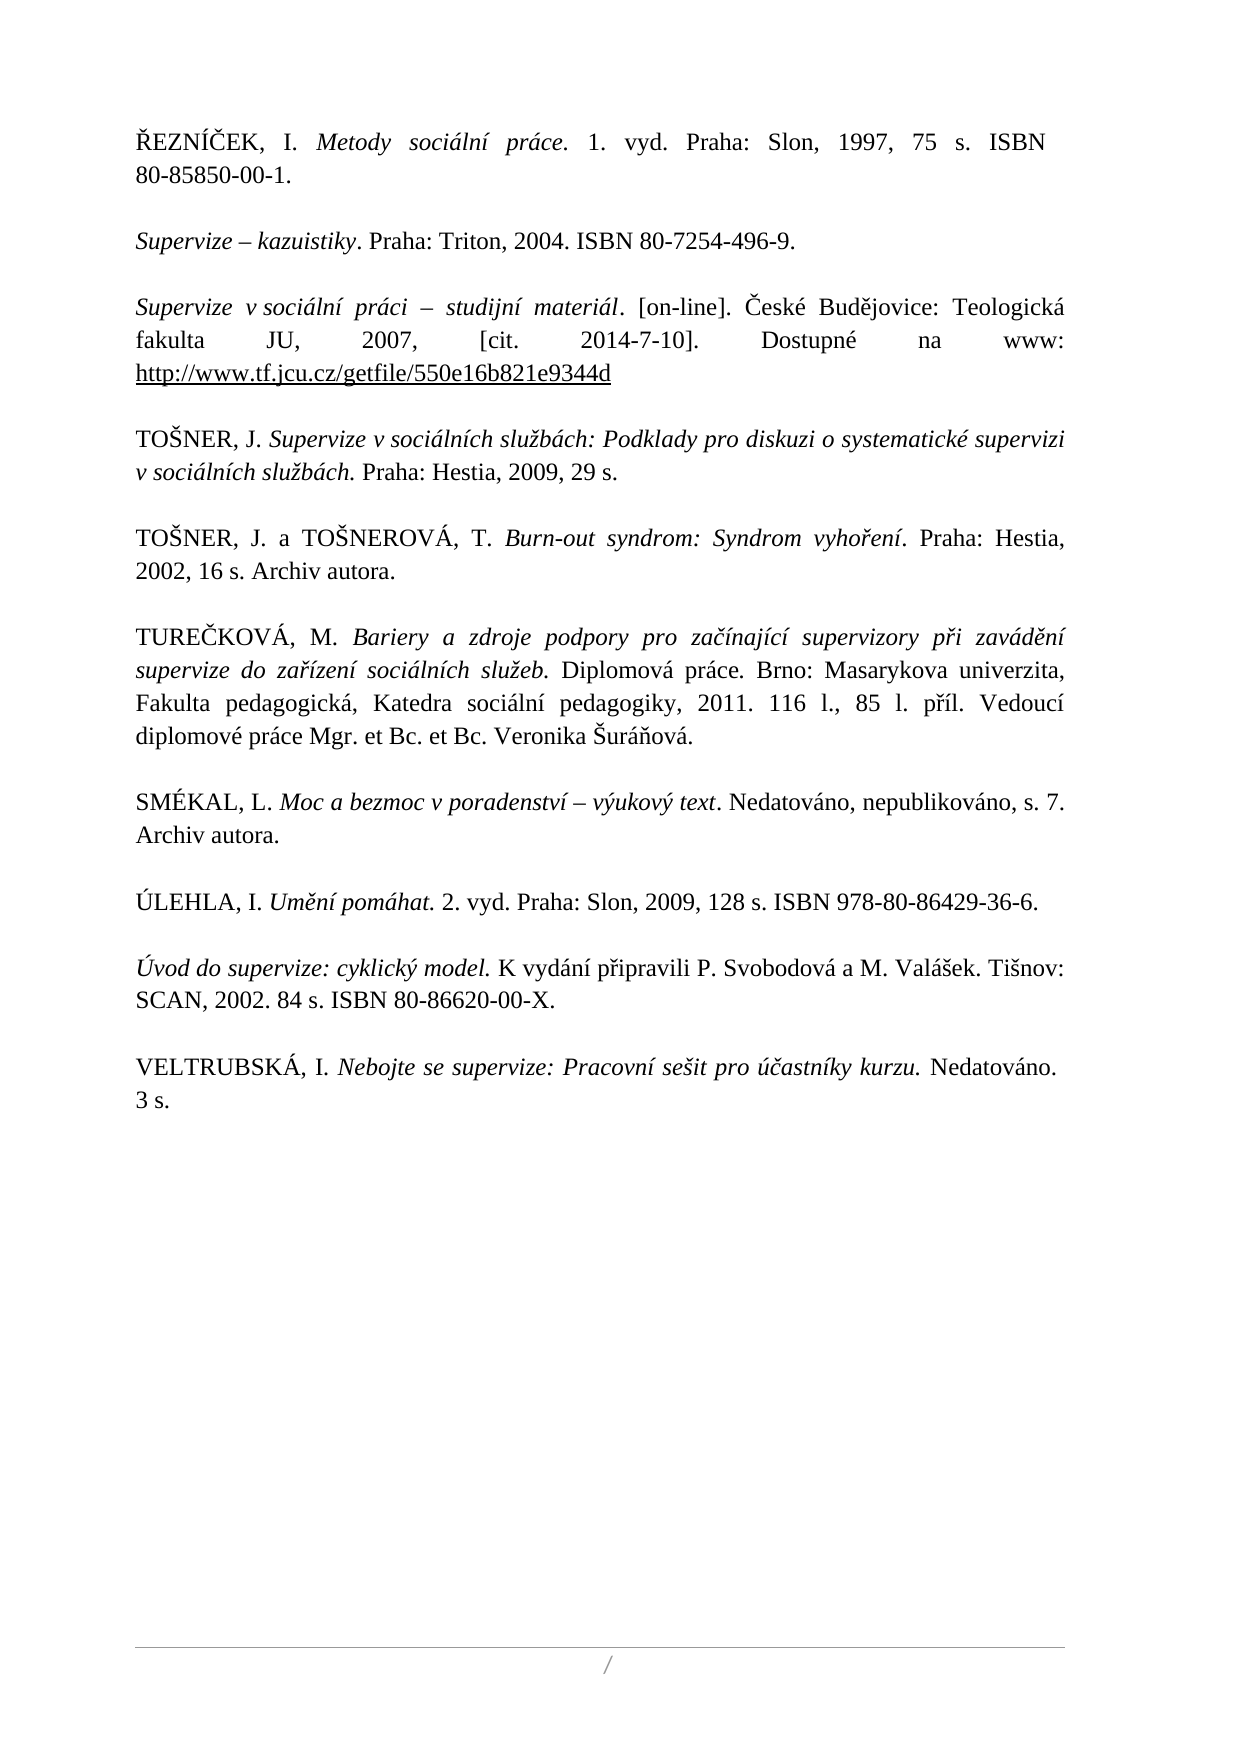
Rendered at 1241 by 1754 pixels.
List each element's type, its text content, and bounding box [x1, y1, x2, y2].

text ÚLEHLA, I. Umění pomáhat. 2. vyd. Praha: Slon, 2009, 128 s. ISBN 978-80-86429-36-6. [135, 887, 1065, 915]
text SMÉKAL, L. Moc a bezmoc v poradenství – výukový text. Nedatováno, nepublikováno, s. 7. Archiv autora. [135, 787, 1065, 849]
text Supervize v sociální práci – studijní materiál. [on-line]. České Budějovice: Teologická fakulta JU, 2007, [cit. 2014-7-10]. Dostupné na www: http://www.tf.jcu.cz/getfile/550e16b821e9344d [135, 292, 1065, 387]
text Úvod do supervize: cyklický model. K vydání připravili P. Svobodová a M. Valášek. Tišnov: SCAN, 2002. 84 s. ISBN 80-86620-00-X. [135, 953, 1065, 1014]
text Supervize – kazuistiky. Praha: Triton, 2004. ISBN 80-7254-496-9. [135, 226, 1065, 255]
text ŘEZNÍČEK, I. Metody sociální práce. 1. vyd. Praha: Slon, 1997, 75 s. ISBN 80-85850-00-1. [135, 127, 1065, 189]
text TOŠNER, J. a TOŠNEROVÁ, T. Burn-out syndrom: Syndrom vyhoření. Praha: Hestia, 2002, 16 s. Archiv autora. [135, 523, 1065, 585]
text TUREČKOVÁ, M. Bariery a zdroje podpory pro začínající supervizory při zavádění supervize do zařízení sociálních služeb. Diplomová práce. Brno: Masarykova univerzita, Fakulta pedagogická, Katedra sociální pedagogiky, 2011. 116 l., 85 l. příl. Vedoucí diplomové práce Mgr. et Bc. et Bc. Veronika Šuráňová. [135, 622, 1065, 750]
text TOŠNER, J. Supervize v sociálních službách: Podklady pro diskuzi o systematické supervizi v sociálních službách. Praha: Hestia, 2009, 29 s. [135, 424, 1065, 486]
text VELTRUBSKÁ, I. Nebojte se supervize: Pracovní sešit pro účastníky kurzu. Nedatováno. 3 s. [135, 1052, 1065, 1113]
